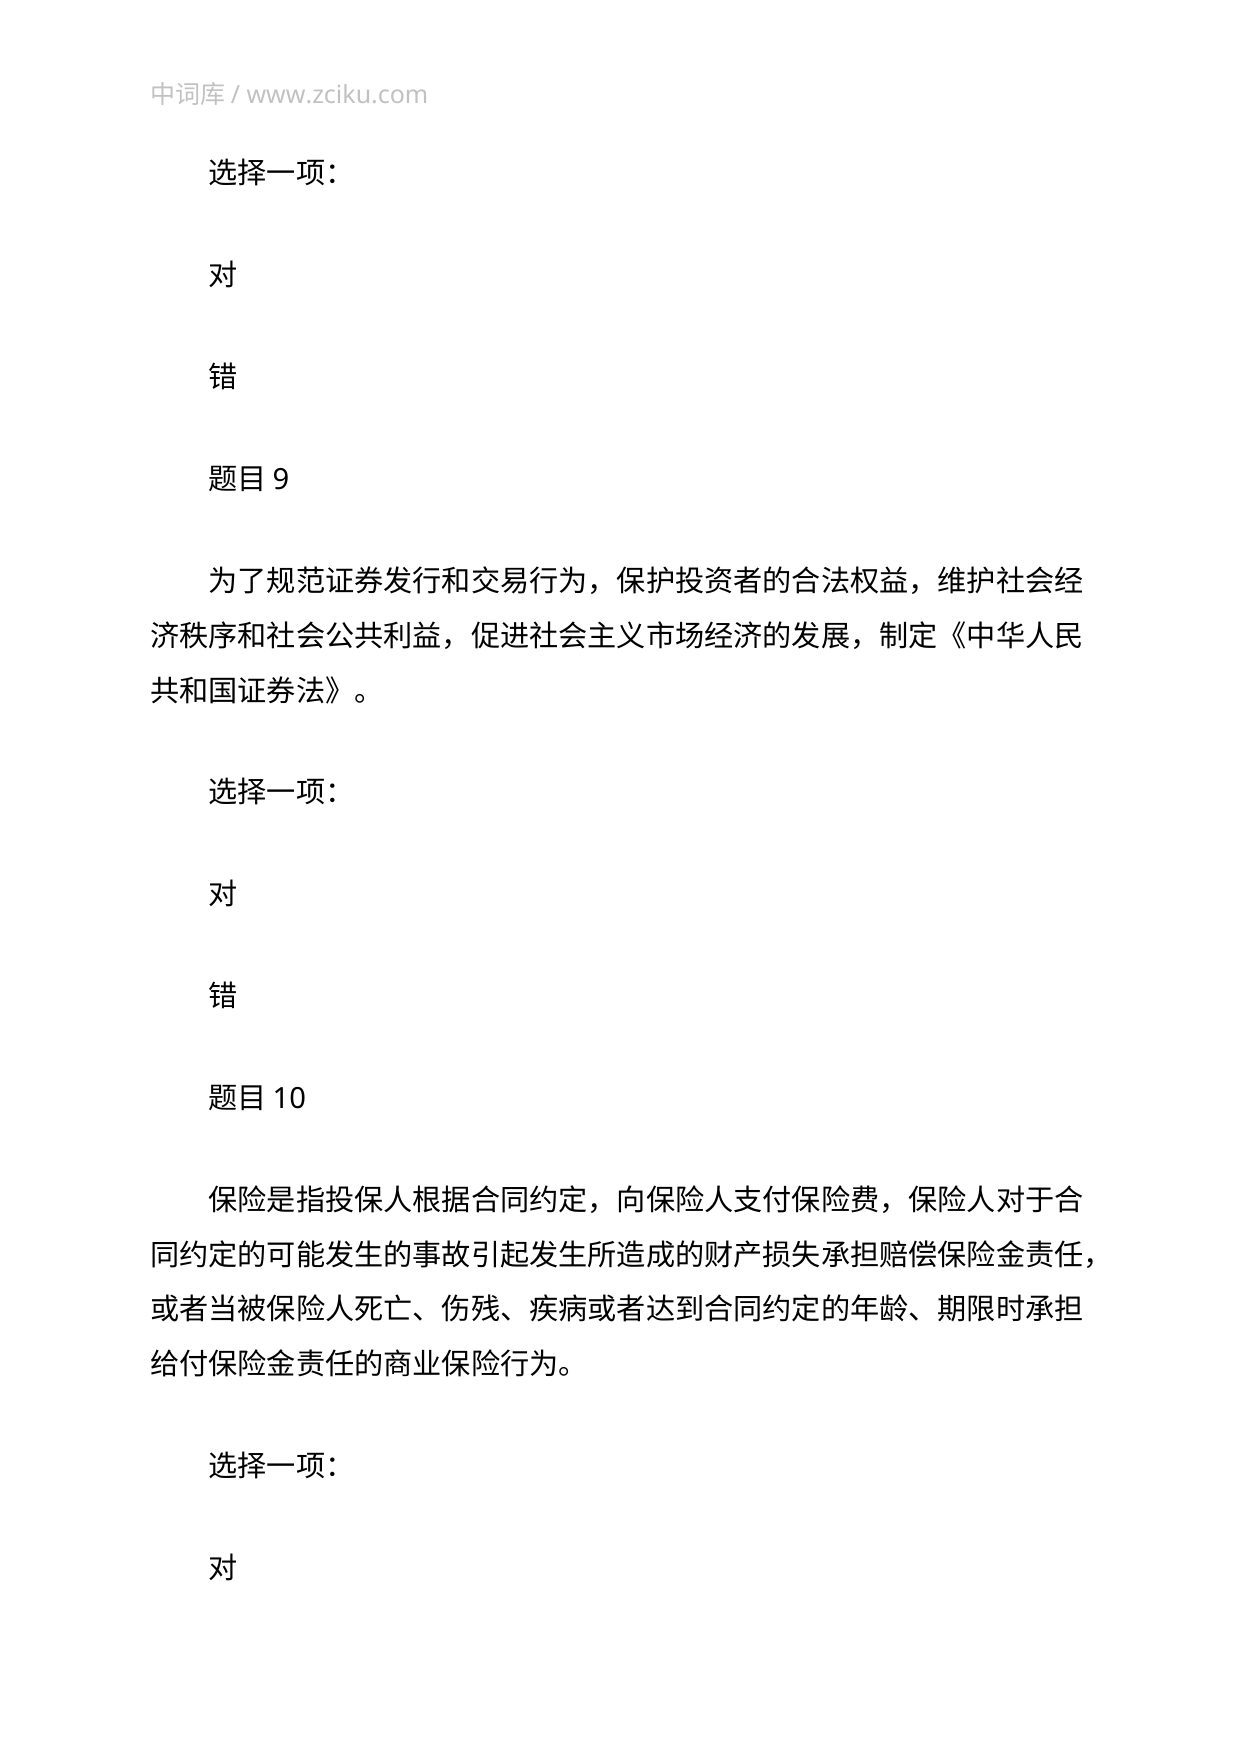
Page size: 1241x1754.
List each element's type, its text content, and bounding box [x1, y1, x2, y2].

text 错 [150, 972, 1090, 1015]
text 选择一项： [150, 769, 1090, 811]
text 题目9 [150, 455, 1090, 498]
text 题目10 [150, 1074, 1090, 1117]
text 选择一项： [150, 150, 1090, 192]
text 对 [150, 1544, 1090, 1587]
text 保险是指投保人根据合同约定，向保险人支付保险费，保险人对于合同约定的可能发生的事故引起发生所造成的财产损失承担赔偿保险金责任，或者当被保险人死亡、伤残、疾病或者达到合同约定的年龄、期限时承担给付保险金责任的商业保险行为。 [150, 1176, 1090, 1383]
text 选择一项： [150, 1443, 1090, 1485]
text 为了规范证券发行和交易行为，保护投资者的合法权益，维护社会经济秩序和社会公共利益，促进社会主义市场经济的发展，制定《中华人民共和国证券法》。 [150, 557, 1090, 709]
text 错 [150, 353, 1090, 396]
text 对 [150, 252, 1090, 294]
text 对 [150, 871, 1090, 913]
